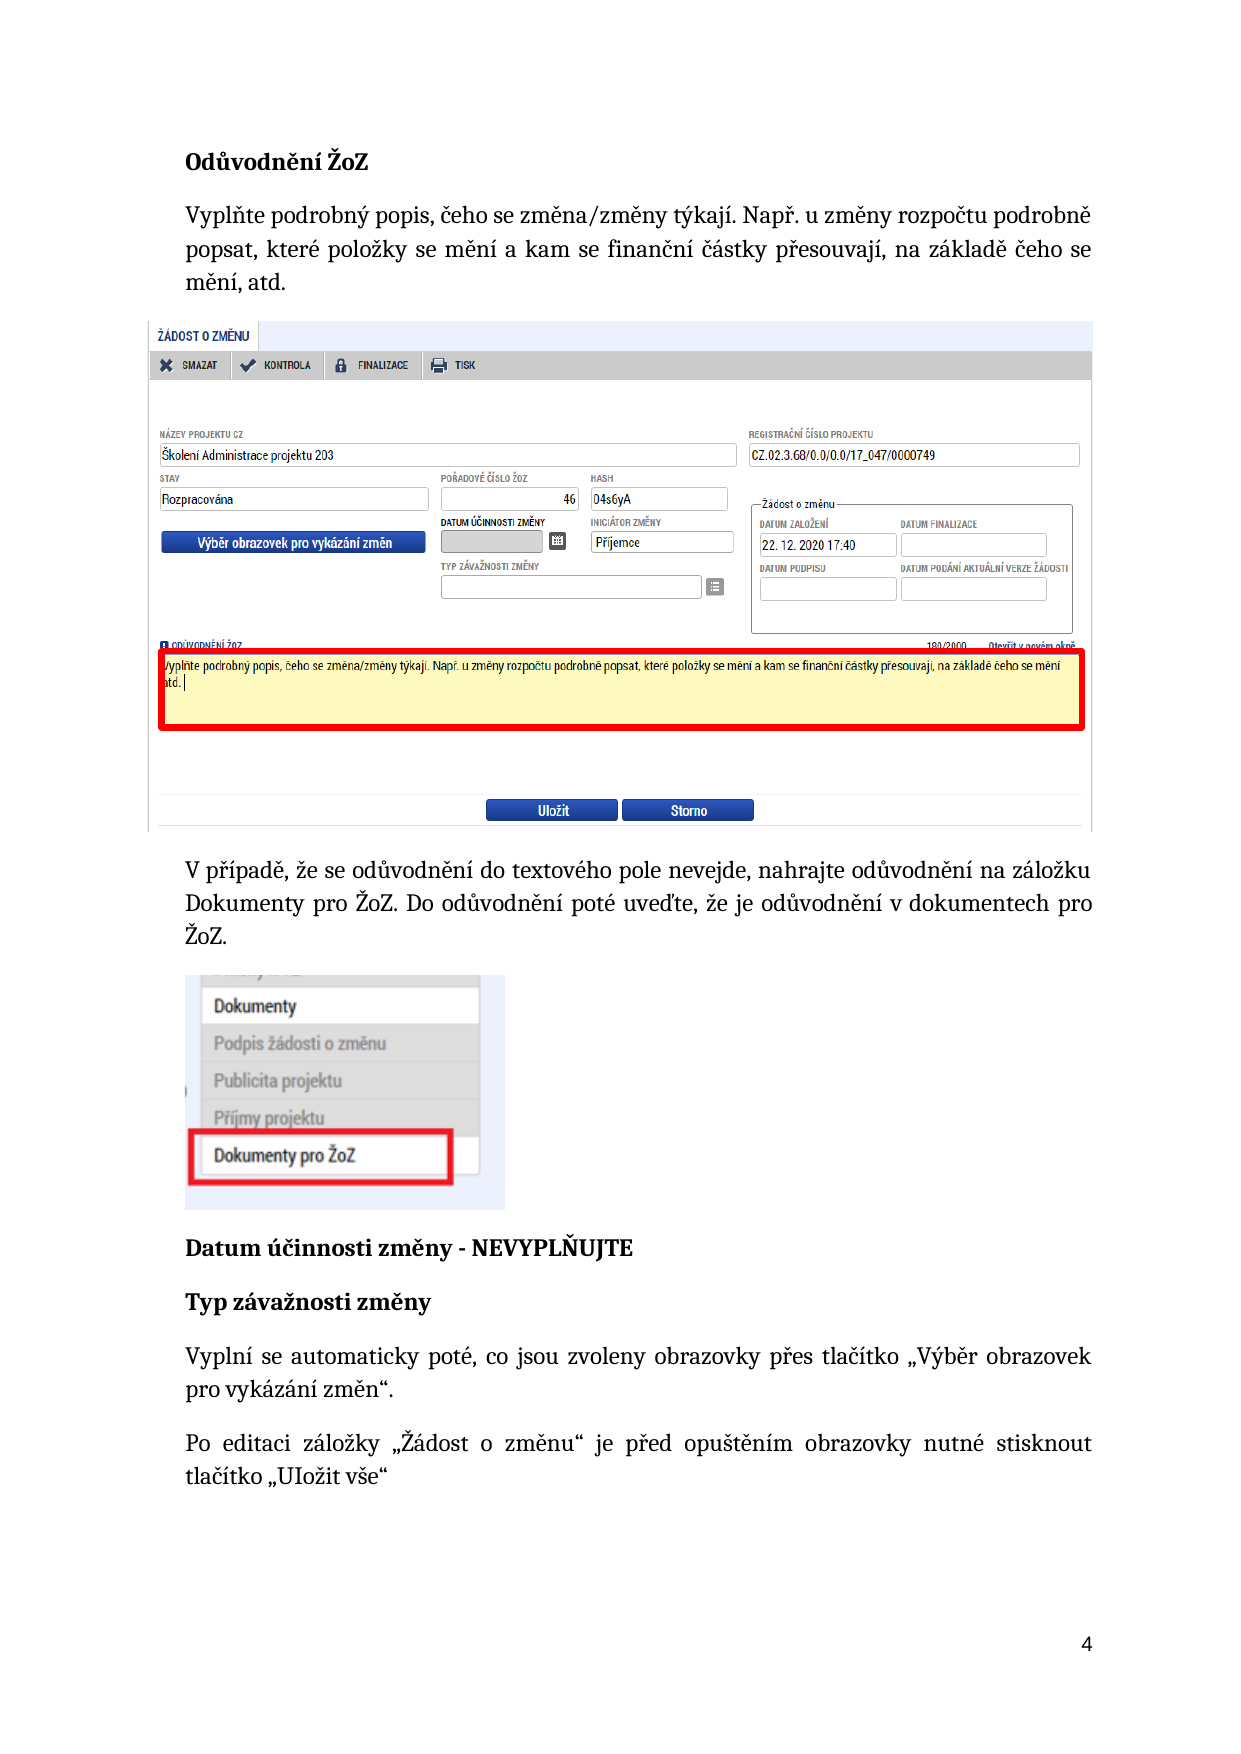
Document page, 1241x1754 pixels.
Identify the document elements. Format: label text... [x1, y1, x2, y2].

text Typ závažnosti změny [185, 1288, 1093, 1317]
picture [147, 321, 1093, 832]
text Vyplňte podrobný popis, čeho se změna/změny týkají. Např. u změny rozpočtu podrobně popsat, které položky se mění a kam se finanční částky přesouvají, na základě čeho se mění, atd. [185, 201, 1093, 296]
picture [184, 975, 505, 1210]
text Odůvodnění ŽoZ [185, 148, 1093, 176]
text Vyplní se automaticky poté, co jsou zvoleny obrazovky přes tlačítko „Výběr obrazovek pro vykázání změn“. [185, 1342, 1093, 1404]
text Datum účinnosti změny - NEVYPLŇUJTE [185, 1234, 1093, 1263]
text V případě, že se odůvodnění do textového pole nevejde, nahrajte odůvodnění na záložku Dokumenty pro ŽoZ. Do odůvodnění poté uveďte, že je odůvodnění v dokumentech pro ŽoZ. [185, 856, 1093, 951]
text Po editaci záložky „Žádost o změnu“ je před opuštěním obrazovky nutné stisknout tlačítko „UIožit vše“ [185, 1429, 1093, 1491]
